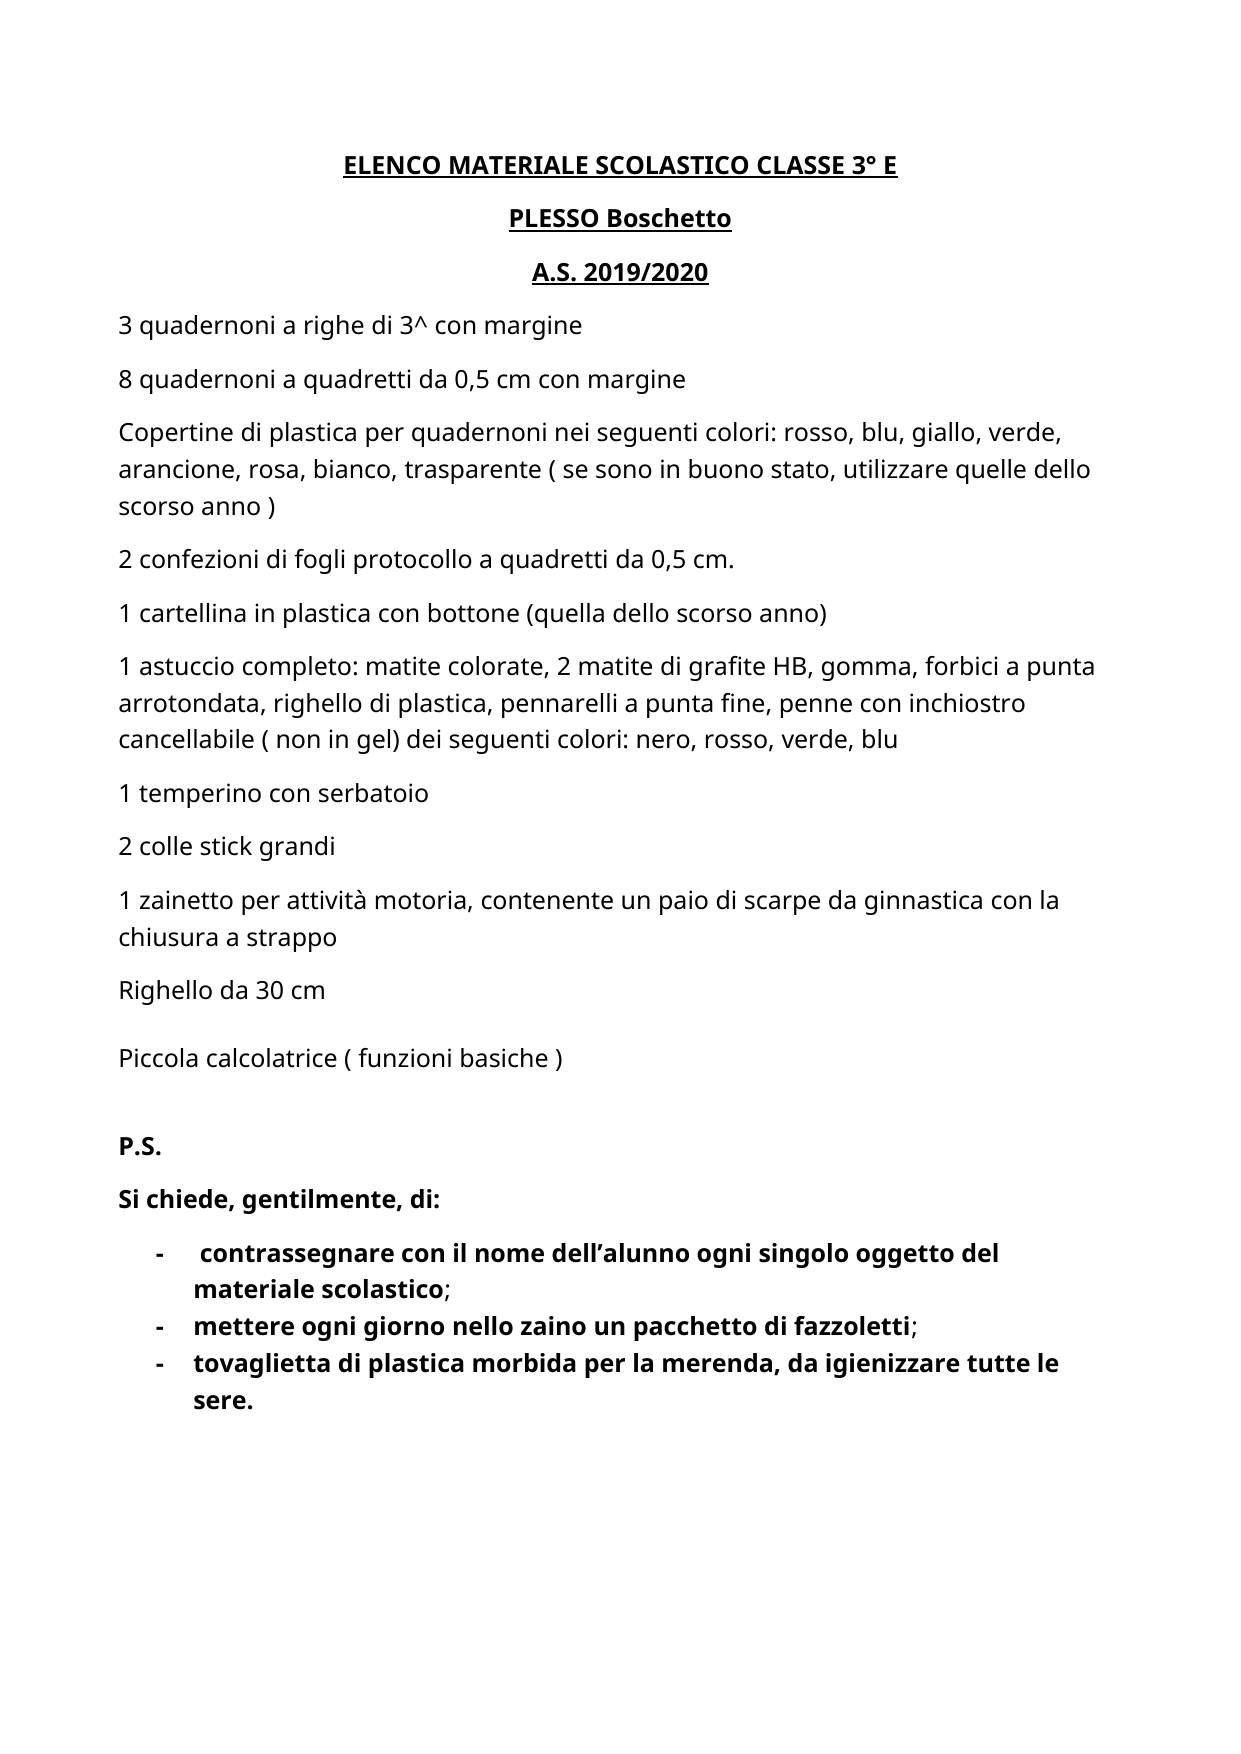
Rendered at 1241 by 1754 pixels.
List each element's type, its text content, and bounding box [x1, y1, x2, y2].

text Righello da 30 cm [118, 973, 1122, 1007]
text 2 confezioni di fogli protocollo a quadretti da 0,5 cm. [118, 542, 1122, 576]
text 1 cartellina in plastica con bottone (quella dello scorso anno) [118, 595, 1122, 629]
list tovaglietta di plastica morbida per la merenda, da igienizzare tutte le sere. [156, 1346, 1122, 1416]
text 1 temperino con serbatoio [118, 776, 1122, 810]
text 2 colle stick grandi [118, 829, 1122, 863]
text PLESSO Boschetto [118, 201, 1122, 235]
text Piccola calcolatrice ( funzioni basiche ) [118, 1041, 1122, 1075]
text ELENCO MATERIALE SCOLASTICO CLASSE 3° E [118, 148, 1122, 182]
list contrassegnare con il nome dell’alunno ogni singolo oggetto del materiale scolastico; [156, 1235, 1122, 1306]
text P.S. [118, 1128, 1122, 1162]
text 1 astuccio completo: matite colorate, 2 matite di grafite HB, gomma, forbici a punta arrotondata, righello di plastica, pennarelli a punta fine, penne con inchiostro cancellabile ( non in gel) dei seguenti colori: nero, rosso, verde, blu [118, 649, 1122, 756]
text 1 zainetto per attività motoria, contenente un paio di scarpe da ginnastica con la chiusura a strappo [118, 882, 1122, 953]
text 8 quadernoni a quadretti da 0,5 cm con margine [118, 361, 1122, 395]
text 3 quadernoni a righe di 3^ con margine [118, 308, 1122, 342]
text A.S. 2019/2020 [118, 254, 1122, 288]
text Si chiede, gentilmente, di: [118, 1182, 1122, 1216]
list mettere ogni giorno nello zaino un pacchetto di fazzoletti; [156, 1309, 1122, 1343]
text Copertine di plastica per quadernoni nei seguenti colori: rosso, blu, giallo, verde, arancione, rosa, bianco, trasparente ( se sono in buono stato, utilizzare quelle dello scorso anno ) [118, 415, 1122, 522]
